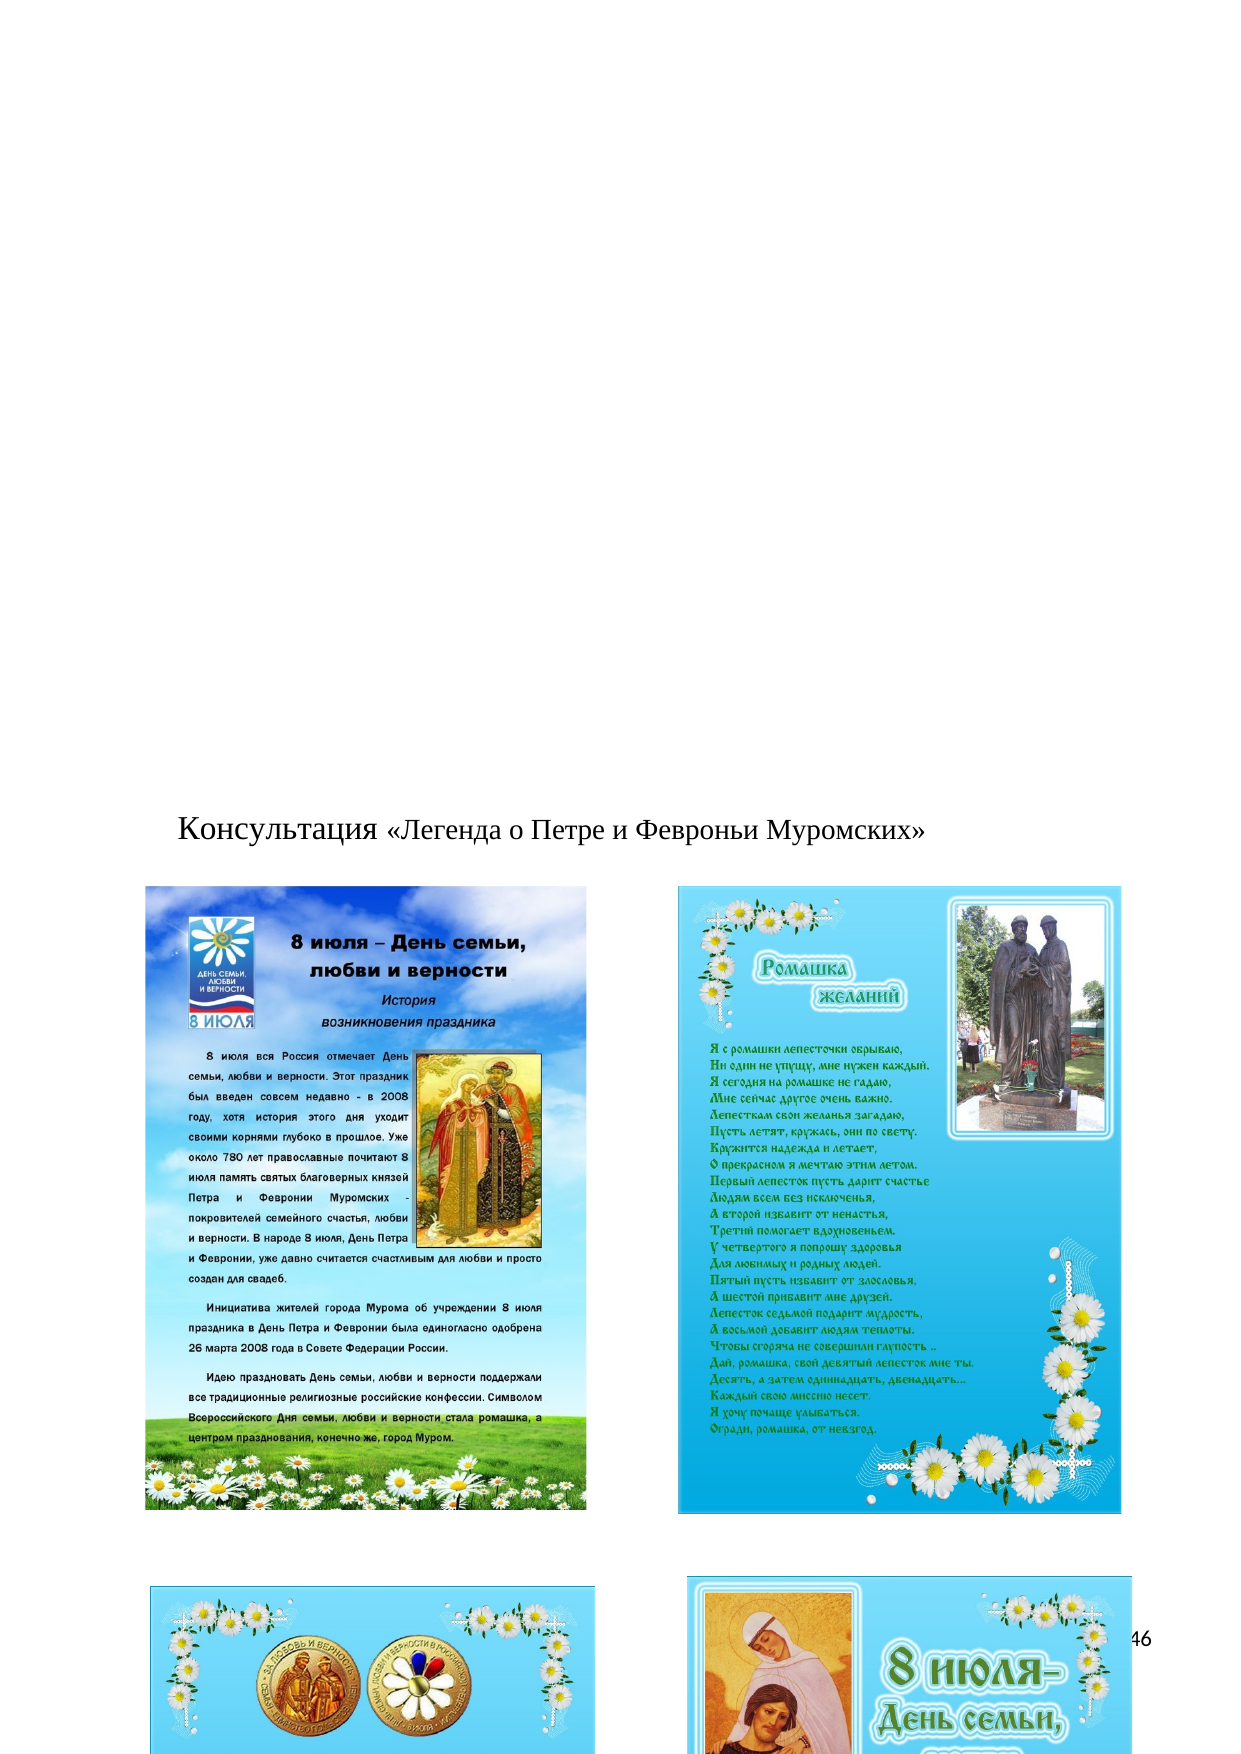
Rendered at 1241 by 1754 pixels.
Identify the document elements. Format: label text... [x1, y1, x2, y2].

picture [678, 886, 1122, 1514]
picture [150, 1586, 595, 1754]
picture [145, 886, 587, 1510]
picture [687, 1576, 1133, 1754]
text Консультация «Легенда о Петре и Февроньи Муромских» [177, 808, 1152, 846]
